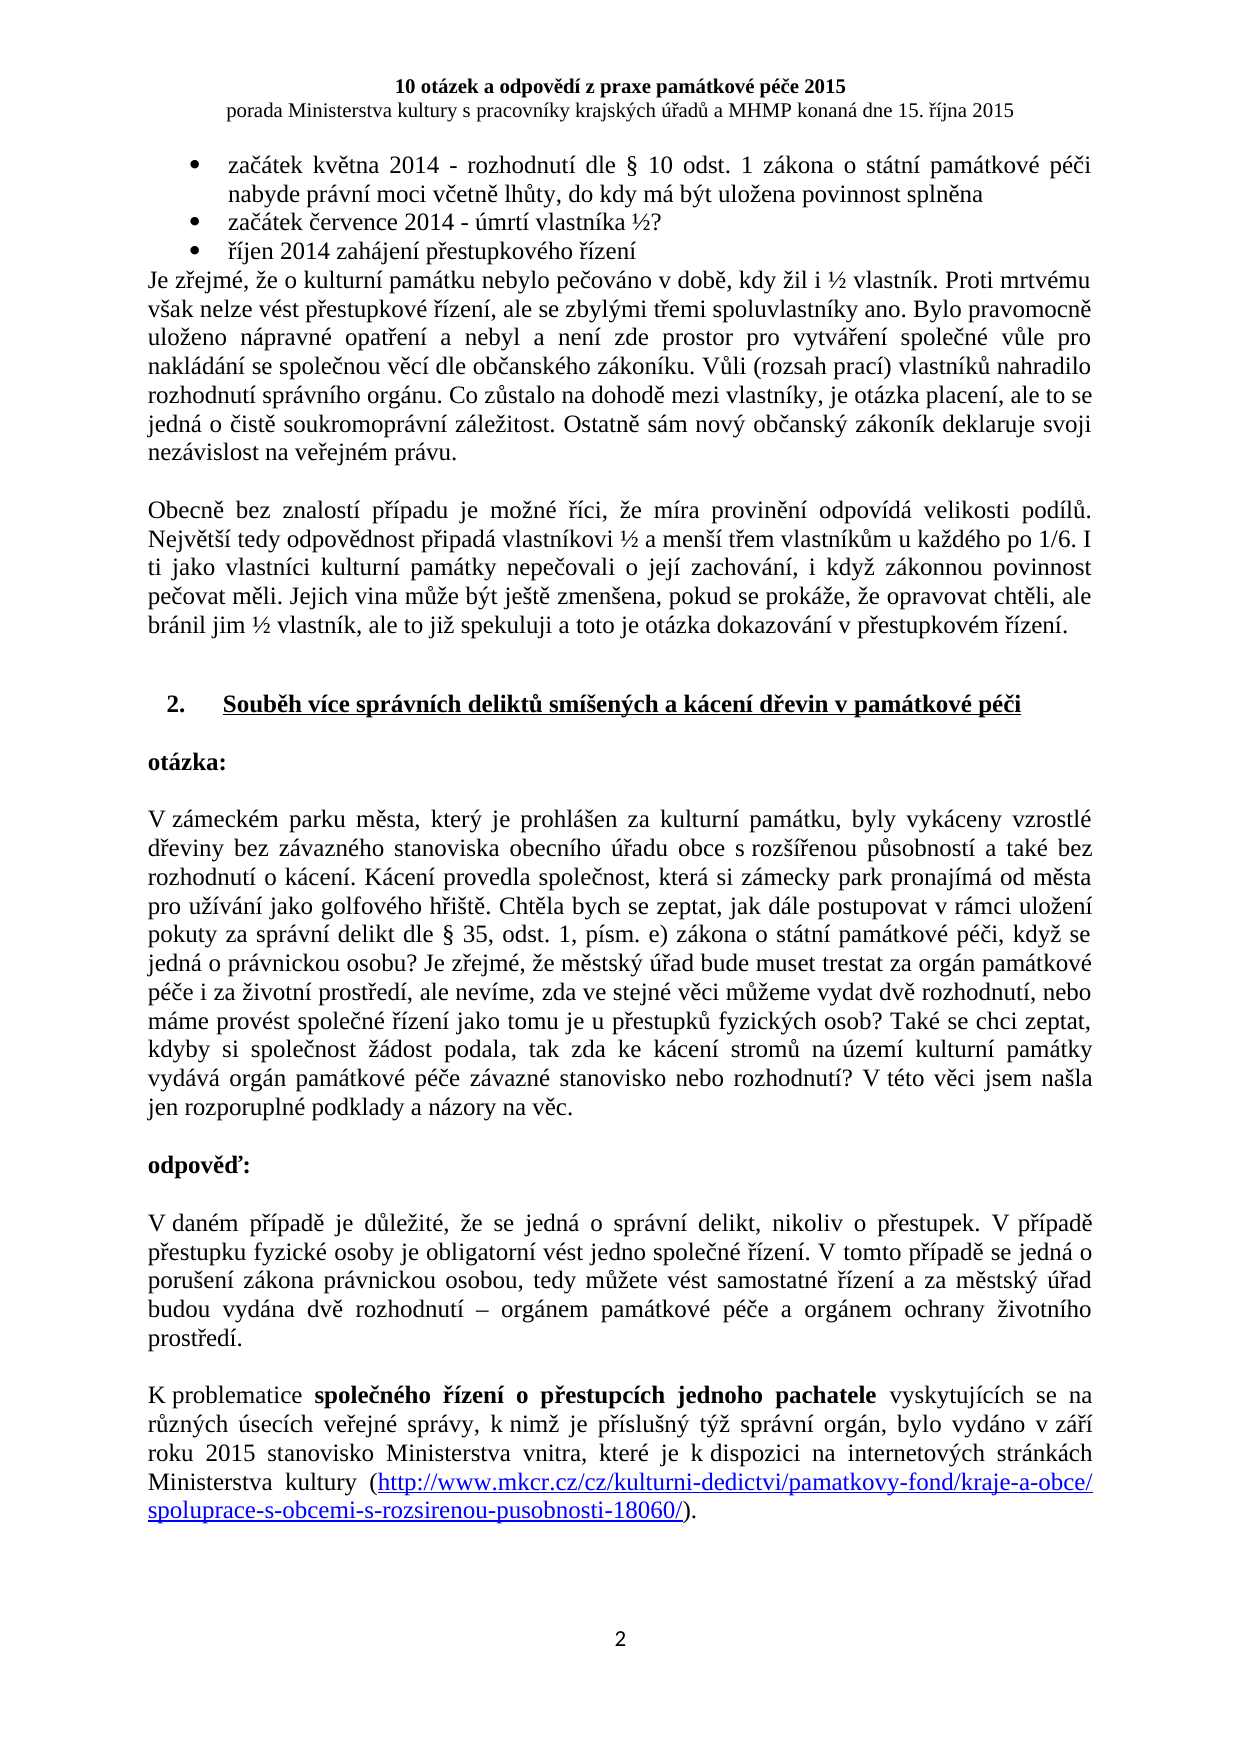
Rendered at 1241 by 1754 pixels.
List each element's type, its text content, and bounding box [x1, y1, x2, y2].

text Obecně bez znalostí případu je možné říci, že míra provinění odpovídá velikosti podílů. Největší tedy odpovědnost připadá vlastníkovi ½ a menší třem vlastníkům u každého po 1/6. I ti jako vlastníci kulturní památky nepečovali o její zachování, i když zákonnou povinnost pečovat měli. Jejich vina může být ještě zmenšena, pokud se prokáže, že opravovat chtěli, ale bránil jim ½ vlastník, ale to již spekuluji a toto je otázka dokazování v přestupkovém řízení. [148, 495, 1093, 639]
text K problematice společného řízení o přestupcích jednoho pachatele vyskytujících se na různých úsecích veřejné správy, k nimž je příslušný týž správní orgán, bylo vydáno v září roku 2015 stanovisko Ministerstva vnitra, které je k dispozici na internetových stránkách Ministerstva kultury (http://www.mkcr.cz/cz/kulturni-dedictvi/pamatkovy-fond/kraje-a-obce/spoluprace-s-obcemi-s-rozsirenou-pusobnosti-18060/). [148, 1380, 1093, 1524]
subtitle Souběh více správních deliktů smíšených a kácení dřevin v památkové péči [185, 689, 1093, 717]
text V daném případě je důležité, že se jedná o správní delikt, nikoliv o přestupek. V případě přestupku fyzické osoby je obligatorní vést jedno společné řízení. V tomto případě se jedná o porušení zákona právnickou osobou, tedy můžete vést samostatné řízení a za městský úřad budou vydána dvě rozhodnutí – orgánem památkové péče a orgánem ochrany životního prostředí. [148, 1208, 1093, 1352]
text V zámeckém parku města, který je prohlášen za kulturní památku, byly vykáceny vzrostlé dřeviny bez závazného stanoviska obecního úřadu obce s rozšířenou působností a také bez rozhodnutí o kácení. Kácení provedla společnost, která si zámecky park pronajímá od města pro užívání jako golfového hřiště. Chtěla bych se zeptat, jak dále postupovat v rámci uložení pokuty za správní delikt dle § 35, odst. 1, písm. e) zákona o státní památkové péči, když se jedná o právnickou osobu? Je zřejmé, že městský úřad bude muset trestat za orgán památkové péče i za životní prostředí, ale nevíme, zda ve stejné věci můžeme vydat dvě rozhodnutí, nebo máme provést společné řízení jako tomu je u přestupků fyzických osob? Také se chci zeptat, kdyby si společnost žádost podala, tak zda ke kácení stromů na území kulturní památky vydává orgán památkové péče závazné stanovisko nebo rozhodnutí? V této věci jsem našla jen rozporuplné podklady a názory na věc. [148, 804, 1093, 1121]
list začátek května 2014 - rozhodnutí dle § 10 odst. 1 zákona o státní památkové péči nabyde právní moci včetně lhůty, do kdy má být uložena povinnost splněna [190, 150, 1093, 207]
list začátek července 2014 - úmrtí vlastníka ½? [190, 207, 1093, 236]
text otázka: [148, 747, 1093, 775]
text Je zřejmé, že o kulturní památku nebylo pečováno v době, kdy žil i ½ vlastník. Proti mrtvému však nelze vést přestupkové řízení, ale se zbylými třemi spoluvlastníky ano. Bylo pravomocně uloženo nápravné opatření a nebyl a není zde prostor pro vytváření společné vůle pro nakládání se společnou věcí dle občanského zákoníku. Vůli (rozsah prací) vlastníků nahradilo rozhodnutí správního orgánu. Co zůstalo na dohodě mezi vlastníky, je otázka placení, ale to se jedná o čistě soukromoprávní záležitost. Ostatně sám nový občanský zákoník deklaruje svoji nezávislost na veřejném právu. [148, 265, 1093, 466]
list říjen 2014 zahájení přestupkového řízení [190, 236, 1093, 265]
text odpověď: [148, 1150, 1093, 1179]
